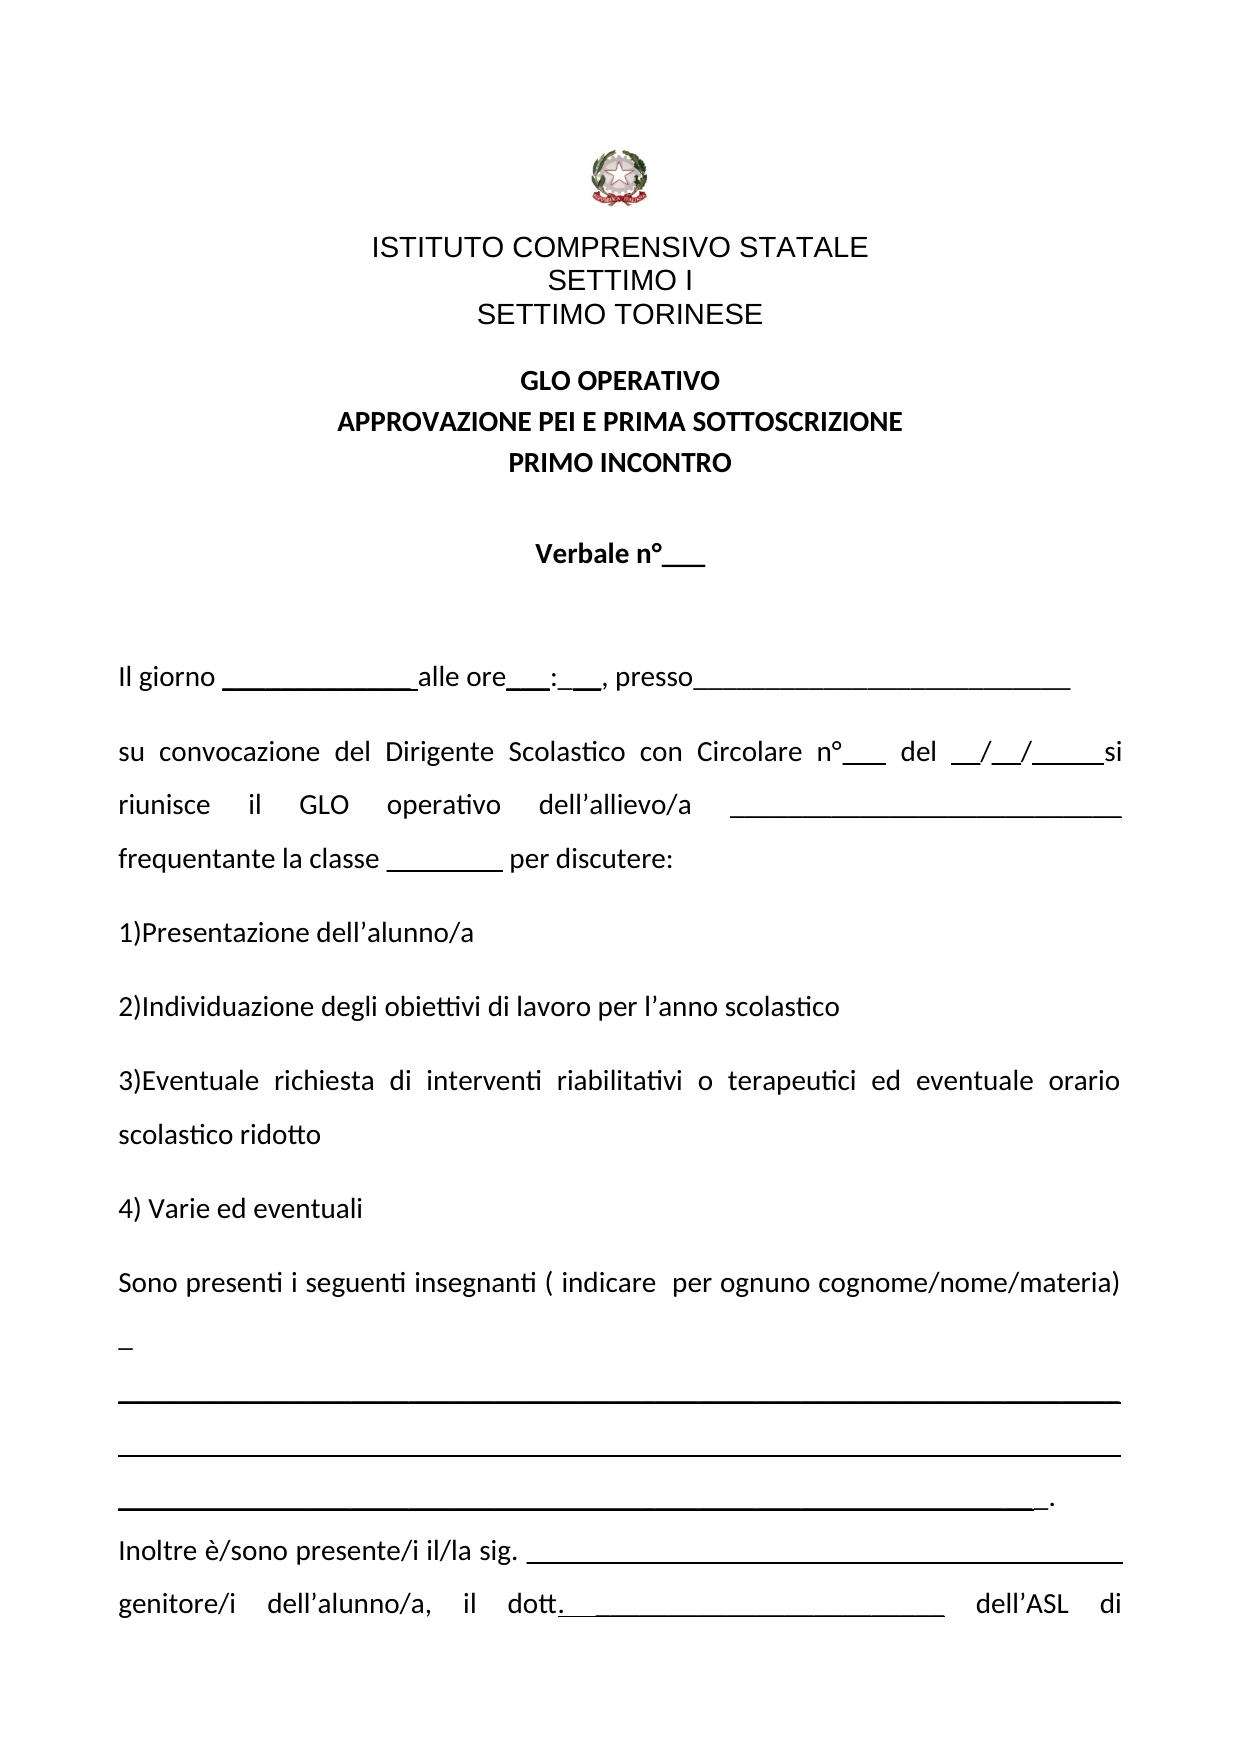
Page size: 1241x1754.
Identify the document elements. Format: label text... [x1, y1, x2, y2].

picture [589, 147, 651, 209]
text 2)Individuazione degli obiettivi di lavoro per l’anno scolastico [118, 988, 1122, 1024]
text 3)Eventuale richiesta di interventi riabilitativi o terapeutici ed eventuale orario scolastico ridotto [118, 1062, 1122, 1152]
text Il giorno _____________ alle ore___:___, presso__________________________ [118, 658, 1122, 694]
text Verbale n°___ [118, 535, 1122, 571]
subtitle SETTIMO TORINESE [118, 297, 1122, 330]
subtitle ISTITUTO COMPRENSIVO STATALE [118, 229, 1122, 263]
text 1)Presentazione dell’alunno/a [118, 914, 1122, 949]
text GLO OPERATIVO [118, 362, 1122, 398]
text 4) Varie ed eventuali [118, 1190, 1122, 1226]
text APPROVAZIONE PEI E PRIMA SOTTOSCRIZIONE [118, 403, 1122, 439]
text PRIMO INCONTRO [118, 444, 1122, 480]
text su convocazione del Dirigente Scolastico con Circolare n°___ del __/__/____ si riunisce il GLO operativo dell’allievo/a ___________________________ frequentante la classe ________ per discutere: [118, 733, 1122, 875]
subtitle SETTIMO I [118, 263, 1122, 297]
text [118, 1264, 1122, 1621]
